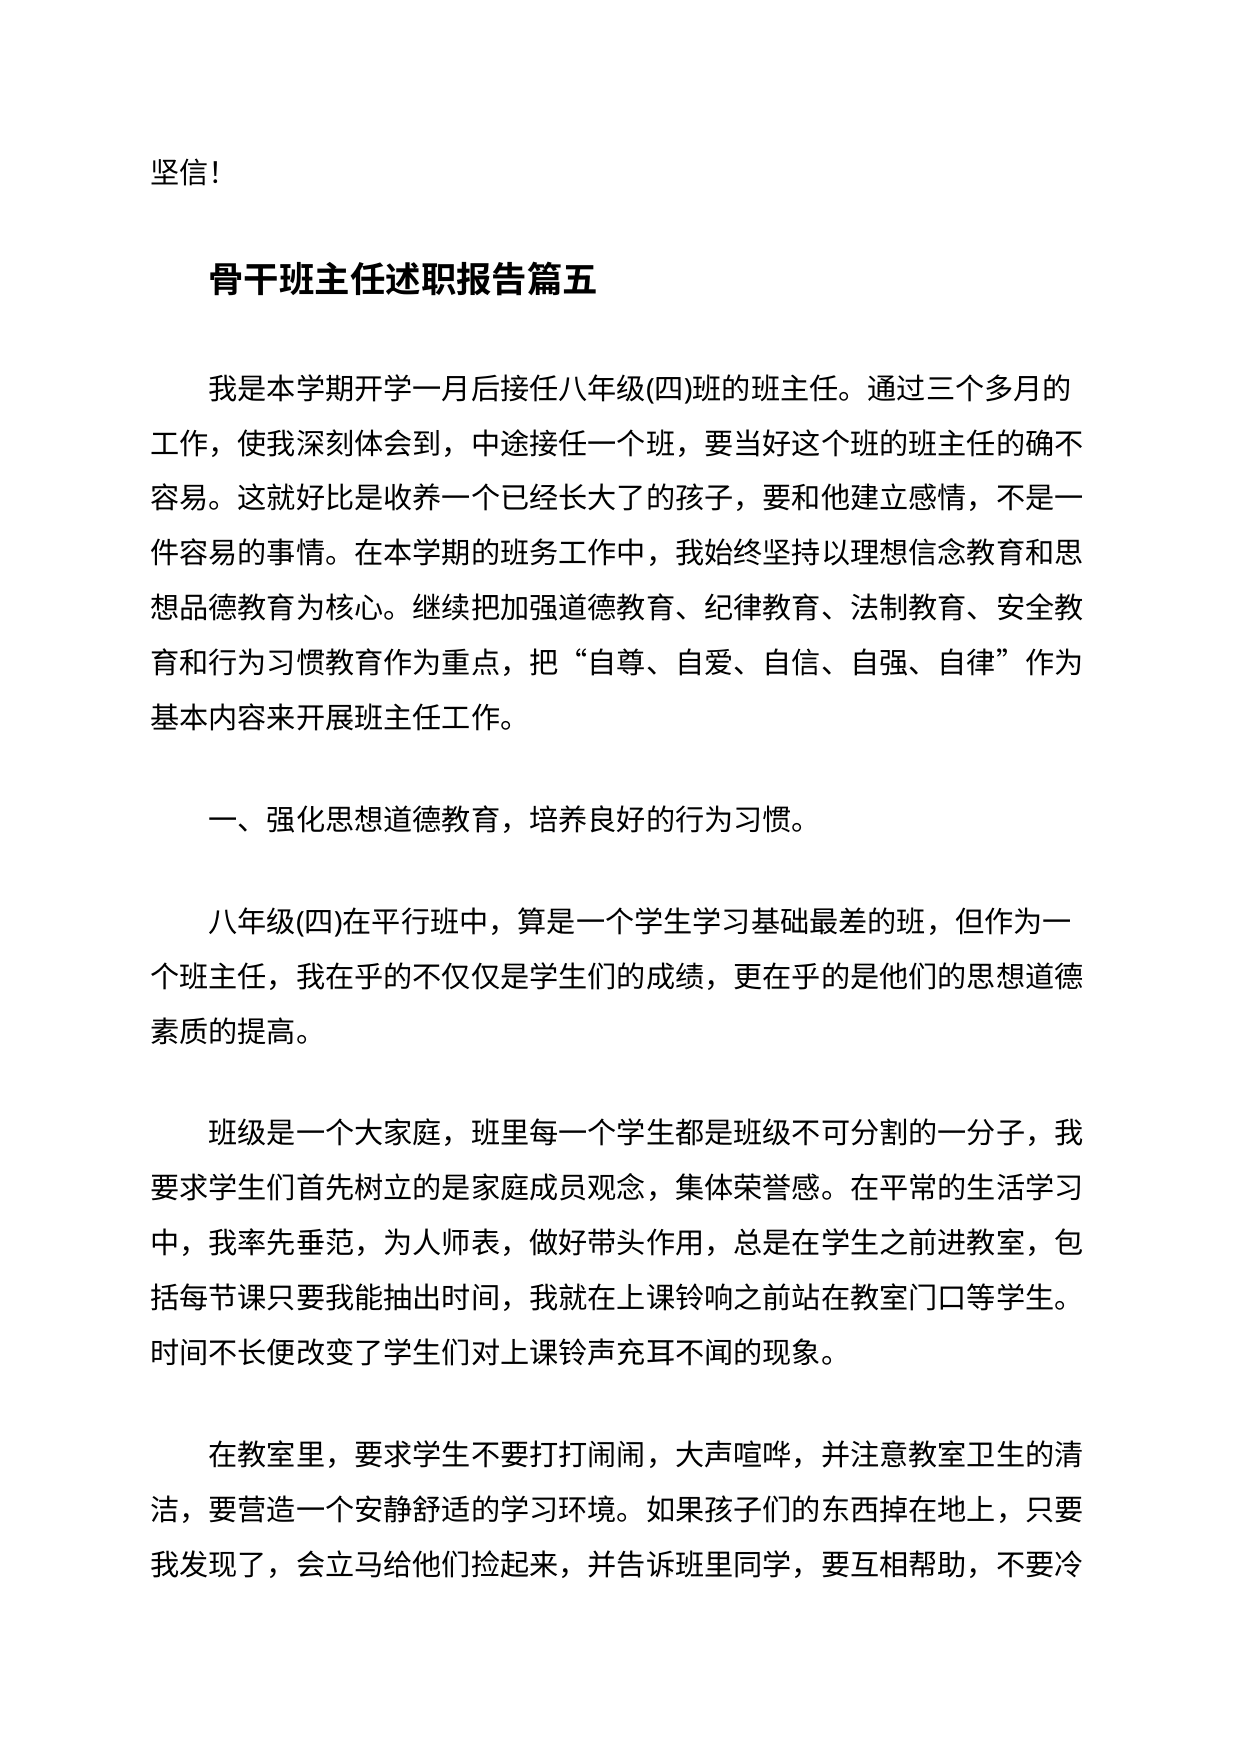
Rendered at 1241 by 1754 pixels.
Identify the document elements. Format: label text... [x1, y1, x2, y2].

text 骨干班主任述职报告篇五 [150, 252, 1090, 303]
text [150, 150, 1090, 192]
text 我是本学期开学一月后接任八年级(四)班的班主任。通过三个多月的工作，使我深刻体会到，中途接任一个班，要当好这个班的班主任的确不容易。这就好比是收养一个已经长大了的孩子，要和他建立感情，不是一件容易的事情。在本学期的班务工作中，我始终坚持以理想信念教育和思想品德教育为核心。继续把加强道德教育、纪律教育、法制教育、安全教育和行为习惯教育作为重点，把“自尊、自爱、自信、自强、自律”作为基本内容来开展班主任工作。 [150, 365, 1090, 737]
text 班级是一个大家庭，班里每一个学生都是班级不可分割的一分子，我要求学生们首先树立的是家庭成员观念，集体荣誉感。在平常的生活学习中，我率先垂范，为人师表，做好带头作用，总是在学生之前进教室，包括每节课只要我能抽出时间，我就在上课铃响之前站在教室门口等学生。时间不长便改变了学生们对上课铃声充耳不闻的现象。 [150, 1110, 1090, 1372]
text 一、强化思想道德教育，培养良好的行为习惯。 [150, 796, 1090, 839]
text 八年级(四)在平行班中，算是一个学生学习基础最差的班，但作为一个班主任，我在乎的不仅仅是学生们的成绩，更在乎的是他们的思想道德素质的提高。 [150, 898, 1090, 1050]
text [150, 1431, 1090, 1583]
